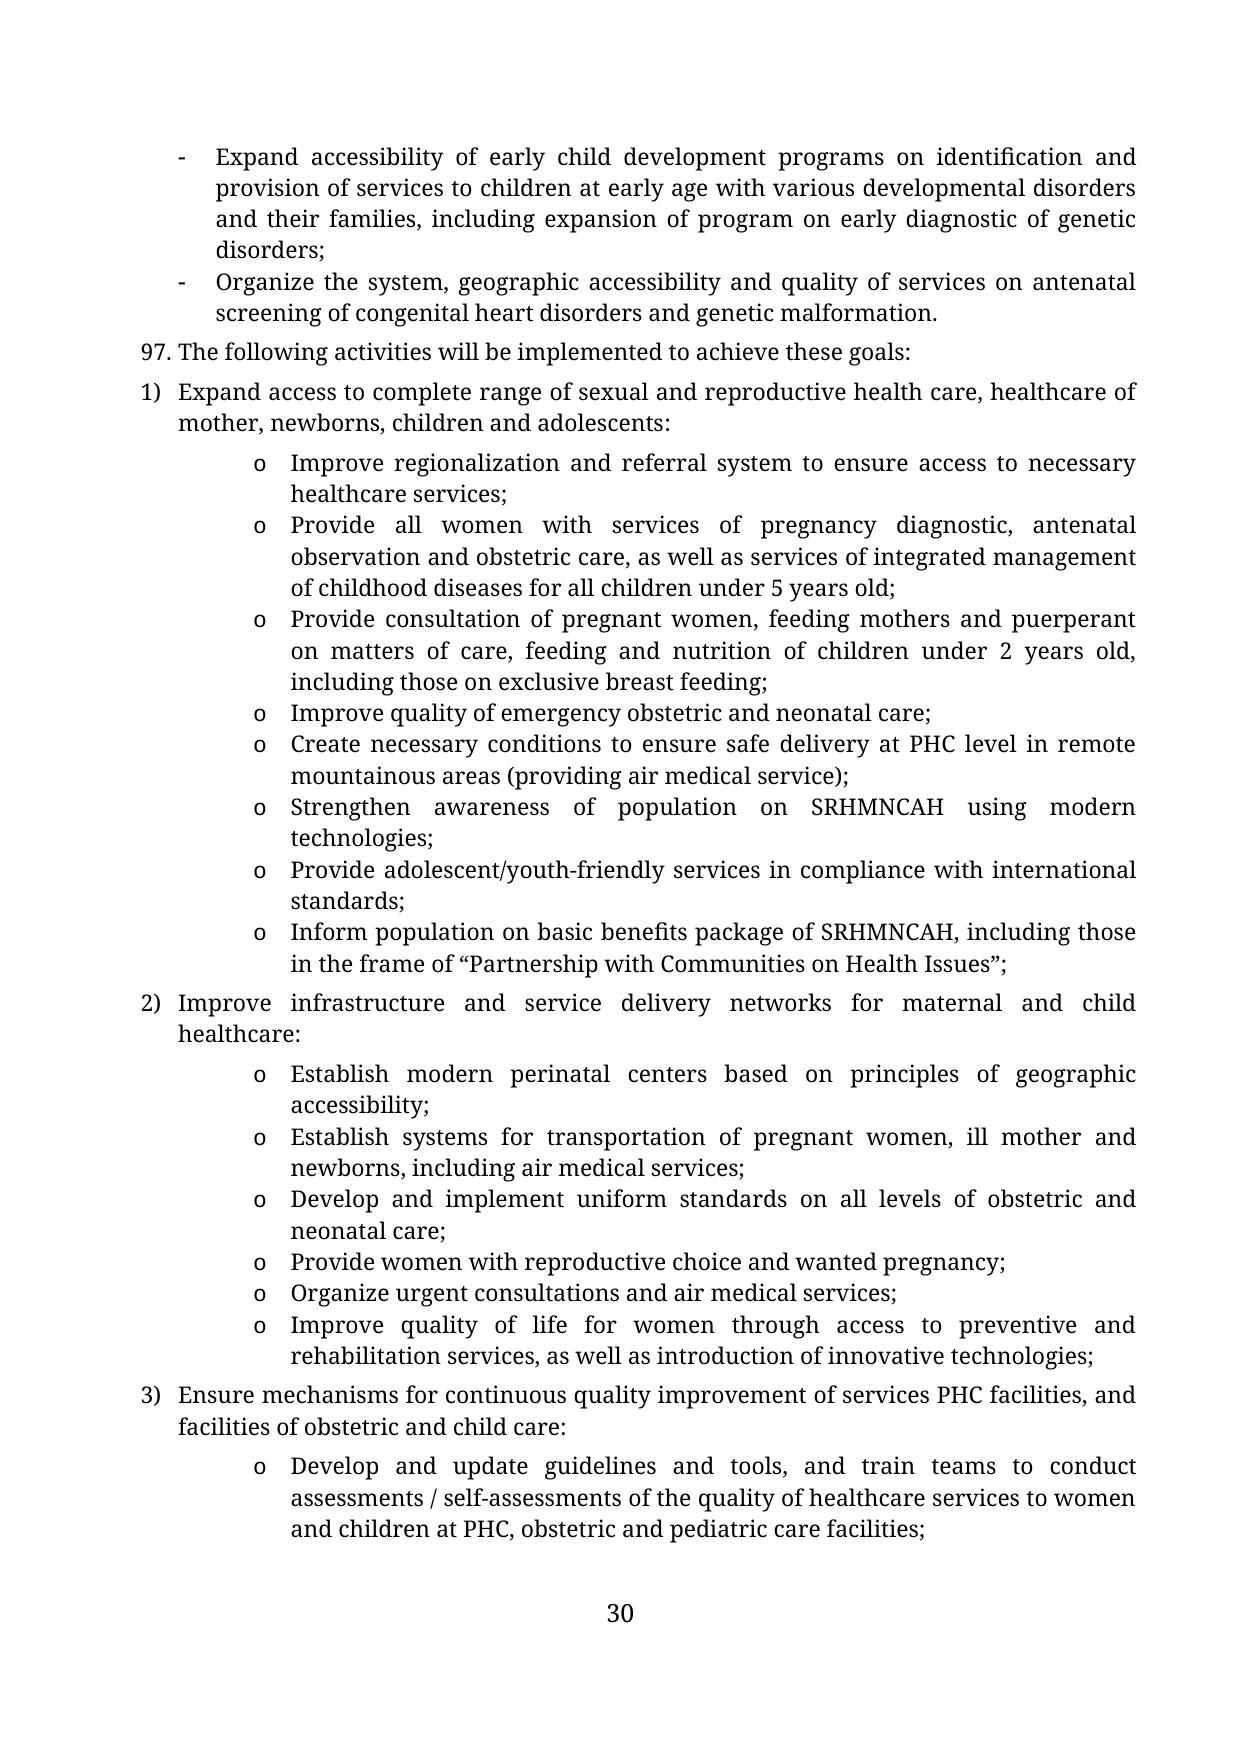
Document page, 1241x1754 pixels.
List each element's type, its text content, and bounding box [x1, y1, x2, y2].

list Improve quality of emergency obstetric and neonatal care; [253, 697, 1137, 728]
list Expand access to complete range of sexual and reproductive health care, healthcare of mother, newborns, children and adolescents: [140, 376, 1137, 438]
text Organize the system, geographic accessibility and quality of services on antenatal screening of congenital heart disorders and genetic malformation. [178, 266, 1137, 328]
list Inform population on basic benefits package of SRHMNCAH, including those in the frame of “Partnership with Communities on Health Issues”; [253, 916, 1137, 979]
text Improve infrastructure and service delivery networks for maternal and child healthcare: [140, 987, 1137, 1050]
list Provide all women with services of pregnancy diagnostic, antenatal observation and obstetric care, as well as services of integrated management of childhood diseases for all children under 5 years old; [253, 509, 1137, 603]
list Improve regionalization and referral system to ensure access to necessary healthcare services; [253, 447, 1137, 509]
text Ensure mechanisms for continuous quality improvement of services PHC facilities, and facilities of obstetric and child care: [140, 1379, 1137, 1442]
list Create necessary conditions to ensure safe delivery at PHC level in remote mountainous areas (providing air medical service); [253, 728, 1137, 791]
list Establish modern perinatal centers based on principles of geographic accessibility; [253, 1058, 1137, 1121]
list Develop and implement uniform standards on all levels of obstetric and neonatal care; [253, 1183, 1137, 1246]
list Organize urgent consultations and air medical services; [253, 1277, 1137, 1308]
text The following activities will be implemented to achieve these goals: [140, 336, 1137, 368]
list Establish systems for transportation of pregnant women, ill mother and newborns, including air medical services; [253, 1121, 1137, 1183]
list Provide consultation of pregnant women, feeding mothers and puerperant on matters of care, feeding and nutrition of children under 2 years old, including those on exclusive breast feeding; [253, 603, 1137, 697]
list Strengthen awareness of population on SRHMNCAH using modern technologies; [253, 791, 1137, 854]
list Develop and update guidelines and tools, and train teams to conduct assessments / self-assessments of the quality of healthcare services to women and children at PHC, obstetric and pediatric care facilities; [253, 1450, 1137, 1544]
text Expand accessibility of early child development programs on identification and provision of services to children at early age with various developmental disorders and their families, including expansion of program on early diagnostic of genetic disorders; [178, 141, 1137, 266]
list Provide adolescent/youth-friendly services in compliance with international standards; [253, 854, 1137, 916]
list Provide women with reproductive choice and wanted pregnancy; [253, 1246, 1137, 1277]
list Improve quality of life for women through access to preventive and rehabilitation services, as well as introduction of innovative technologies; [253, 1308, 1137, 1371]
